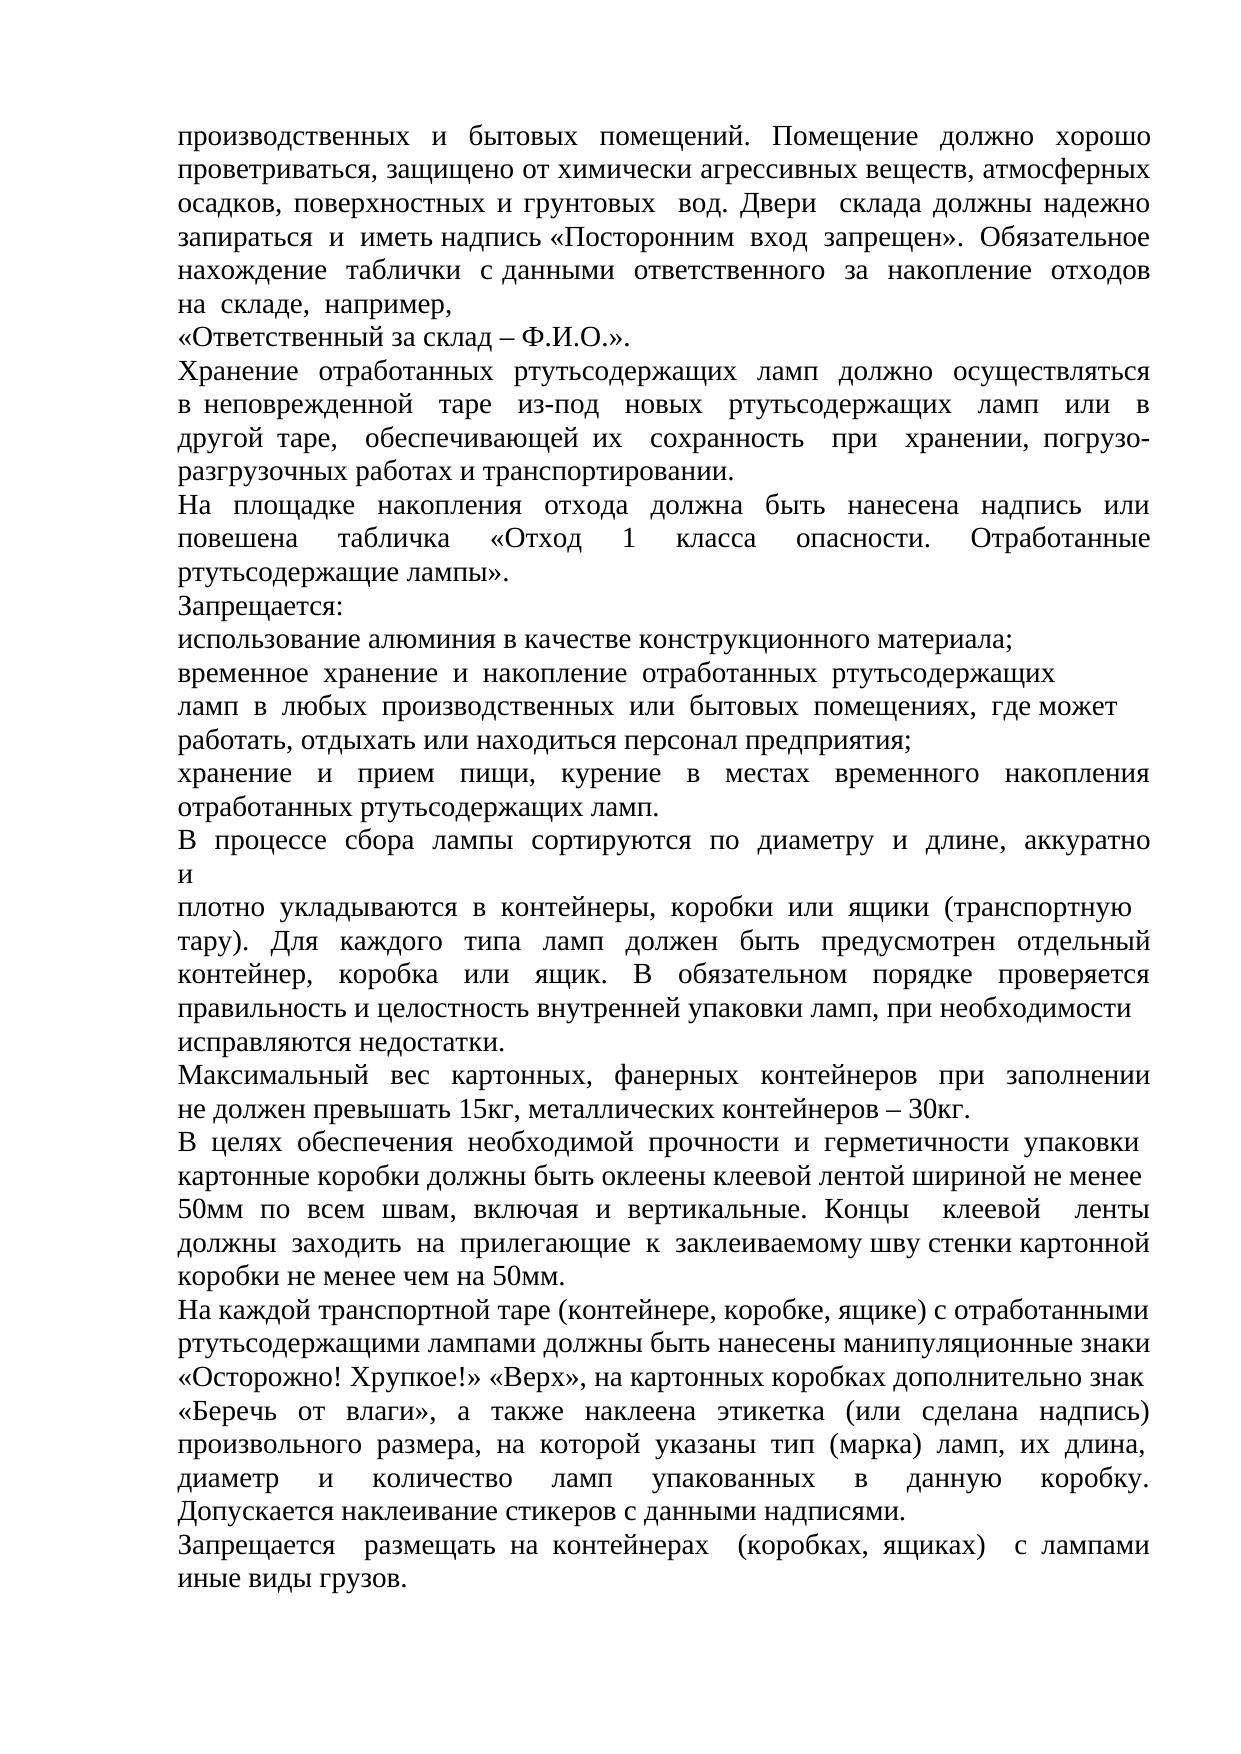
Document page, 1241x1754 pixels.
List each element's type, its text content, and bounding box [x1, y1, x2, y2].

text На каждой транспортной таре (контейнере, коробке, ящике) с отработанными [177, 1292, 1152, 1326]
text Хранение отработанных ртутьсодержащих ламп должно осуществляться в неповрежденной таре из-под новых ртутьсодержащих ламп или в другой таре, обеспечивающей их сохранность при хранении, погрузо-разгрузочных работах и транспортировании. [177, 353, 1152, 487]
text ламп в любых производственных или бытовых помещениях, где может [177, 688, 1152, 722]
text Запрещается: [177, 588, 1152, 621]
text ртутьсодержащими лампами должны быть нанесены манипуляционные знаки [177, 1326, 1152, 1359]
text «Беречь от влаги», а также наклеена этикетка (или сделана надпись) произвольного размера, на которой указаны тип (марка) ламп, их длина, [177, 1393, 1152, 1460]
text хранение и прием пищи, курение в местах временного накопления отработанных ртутьсодержащих ламп. [177, 755, 1152, 822]
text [177, 118, 1152, 319]
text «Ответственный за склад – Ф.И.О.». [177, 319, 1152, 353]
text исправляются недостатки. [177, 1024, 1152, 1057]
text Максимальный вес картонных, фанерных контейнеров при заполнении не должен превышать 15кг, металлических контейнеров – 30кг. [177, 1057, 1152, 1124]
text картонные коробки должны быть оклеены клеевой лентой шириной не менее [177, 1158, 1152, 1191]
text диаметр и количество ламп упакованных в данную коробку. Допускается наклеивание стикеров с данными надписями. [177, 1460, 1152, 1527]
text работать, отдыхать или находиться персонал предприятия; [177, 722, 1152, 755]
text В целях обеспечения необходимой прочности и герметичности упаковки [177, 1124, 1152, 1158]
text временное хранение и накопление отработанных ртутьсодержащих [177, 655, 1152, 688]
text использование алюминия в качестве конструкционного материала; [177, 621, 1152, 655]
text На площадке накопления отхода должна быть нанесена надпись или повешена табличка «Отход 1 класса опасности. Отработанные ртутьсодержащие лампы». [177, 487, 1152, 588]
text 50мм по всем швам, включая и вертикальные. Концы клеевой ленты должны заходить на прилегающие к заклеиваемому шву стенки картонной коробки не менее чем на 50мм. [177, 1191, 1152, 1292]
text тару). Для каждого типа ламп должен быть предусмотрен отдельный контейнер, коробка или ящик. В обязательном порядке проверяется правильность и целостность внутренней упаковки ламп, при необходимости [177, 923, 1152, 1024]
text В процессе сбора лампы сортируются по диаметру и длине, аккуратно и [177, 822, 1152, 889]
text «Осторожно! Хрупкое!» «Верх», на картонных коробках дополнительно знак [177, 1359, 1152, 1393]
text плотно укладываются в контейнеры, коробки или ящики (транспортную [177, 889, 1152, 923]
text Запрещается размещать на контейнерах (коробках, ящиках) с лампами иные виды грузов. [177, 1527, 1152, 1594]
